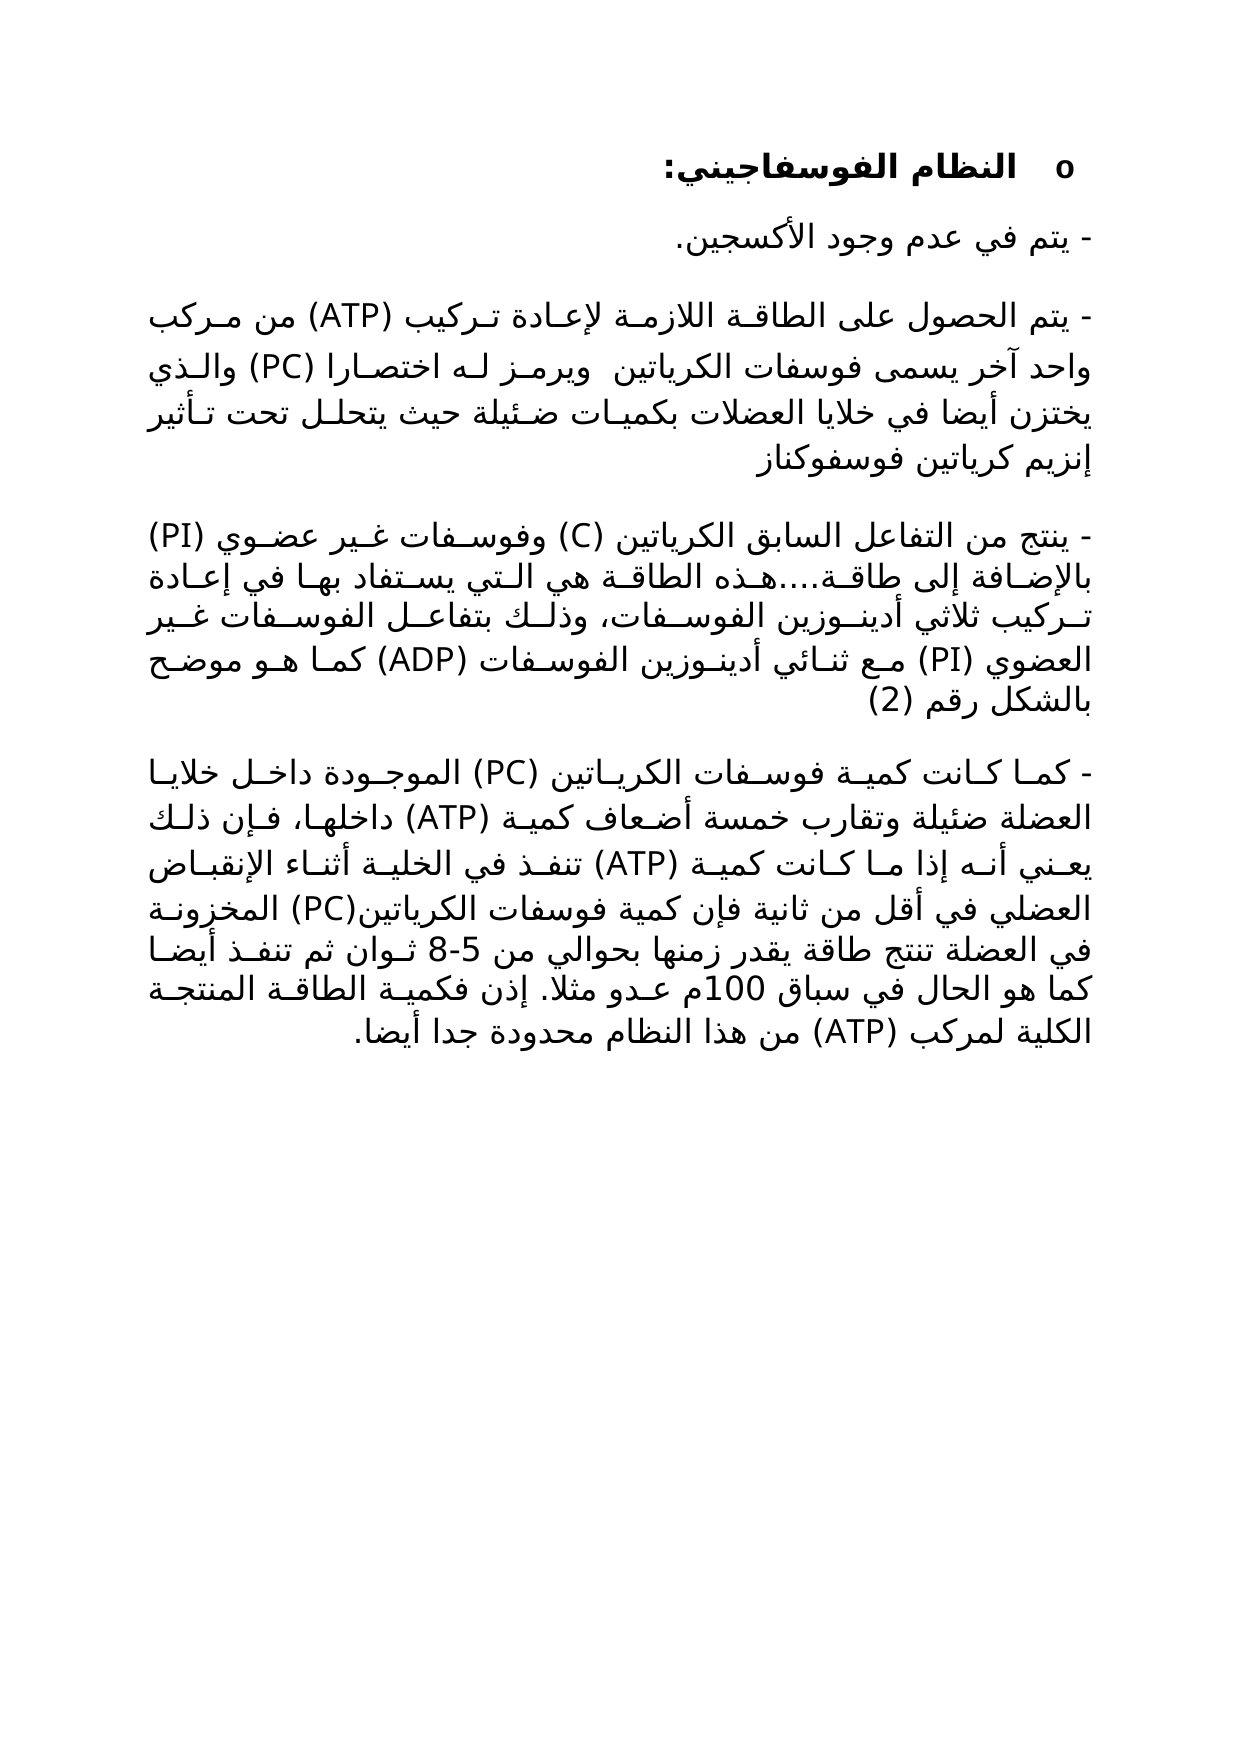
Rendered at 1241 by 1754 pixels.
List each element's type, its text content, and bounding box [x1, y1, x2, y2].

text - ينتج من التفاعل السابق الكرياتين (C) وفوسفات غير عضوي (PI) بالإضافة إلى طاقة....هذه الطاقة هي التي يستفاد بها في إعادة تركيب ثلاثي أدينوزين الفوسفات، وذلك بتفاعل الفوسفات غير العضوي (PI) مع ثنائي أدينوزين الفوسفات (ADP) كما هو موضح بالشكل رقم (2) [148, 512, 1093, 719]
text - يتم الحصول على الطاقة اللازمة لإعادة تركيب (ATP) من مركب واحد آخر يسمى فوسفات الكرياتين ويرمز له اختصارا (PC) والذي يختزن أيضا في خلايا العضلات بكميات ضئيلة حيث يتحلل تحت تأثير إنزيم كرياتين فوسفوكناز [148, 292, 1093, 477]
text - يتم في عدم وجود الأكسجين. [148, 218, 1093, 257]
list النظام الفوسفاجيني: [148, 148, 1055, 189]
text - كما كانت كمية فوسفات الكرياتين (PC) الموجودة داخل خلايا العضلة ضئيلة وتقارب خمسة أضعاف كمية (ATP) داخلها، فإن ذلك يعني أنه إذا ما كانت كمية (ATP) تنفذ في الخلية أثناء الإنقباض العضلي في أقل من ثانية فإن كمية فوسفات الكرياتين(PC) المخزونة في العضلة تنتج طاقة يقدر زمنها بحوالي من 5-8 ثوان ثم تنفذ أيضا كما هو الحال في سباق 100م عدو مثلا. إذن فكمية الطاقة المنتجة الكلية لمركب (ATP) من هذا النظام محدودة جدا أيضا. [148, 749, 1093, 1053]
